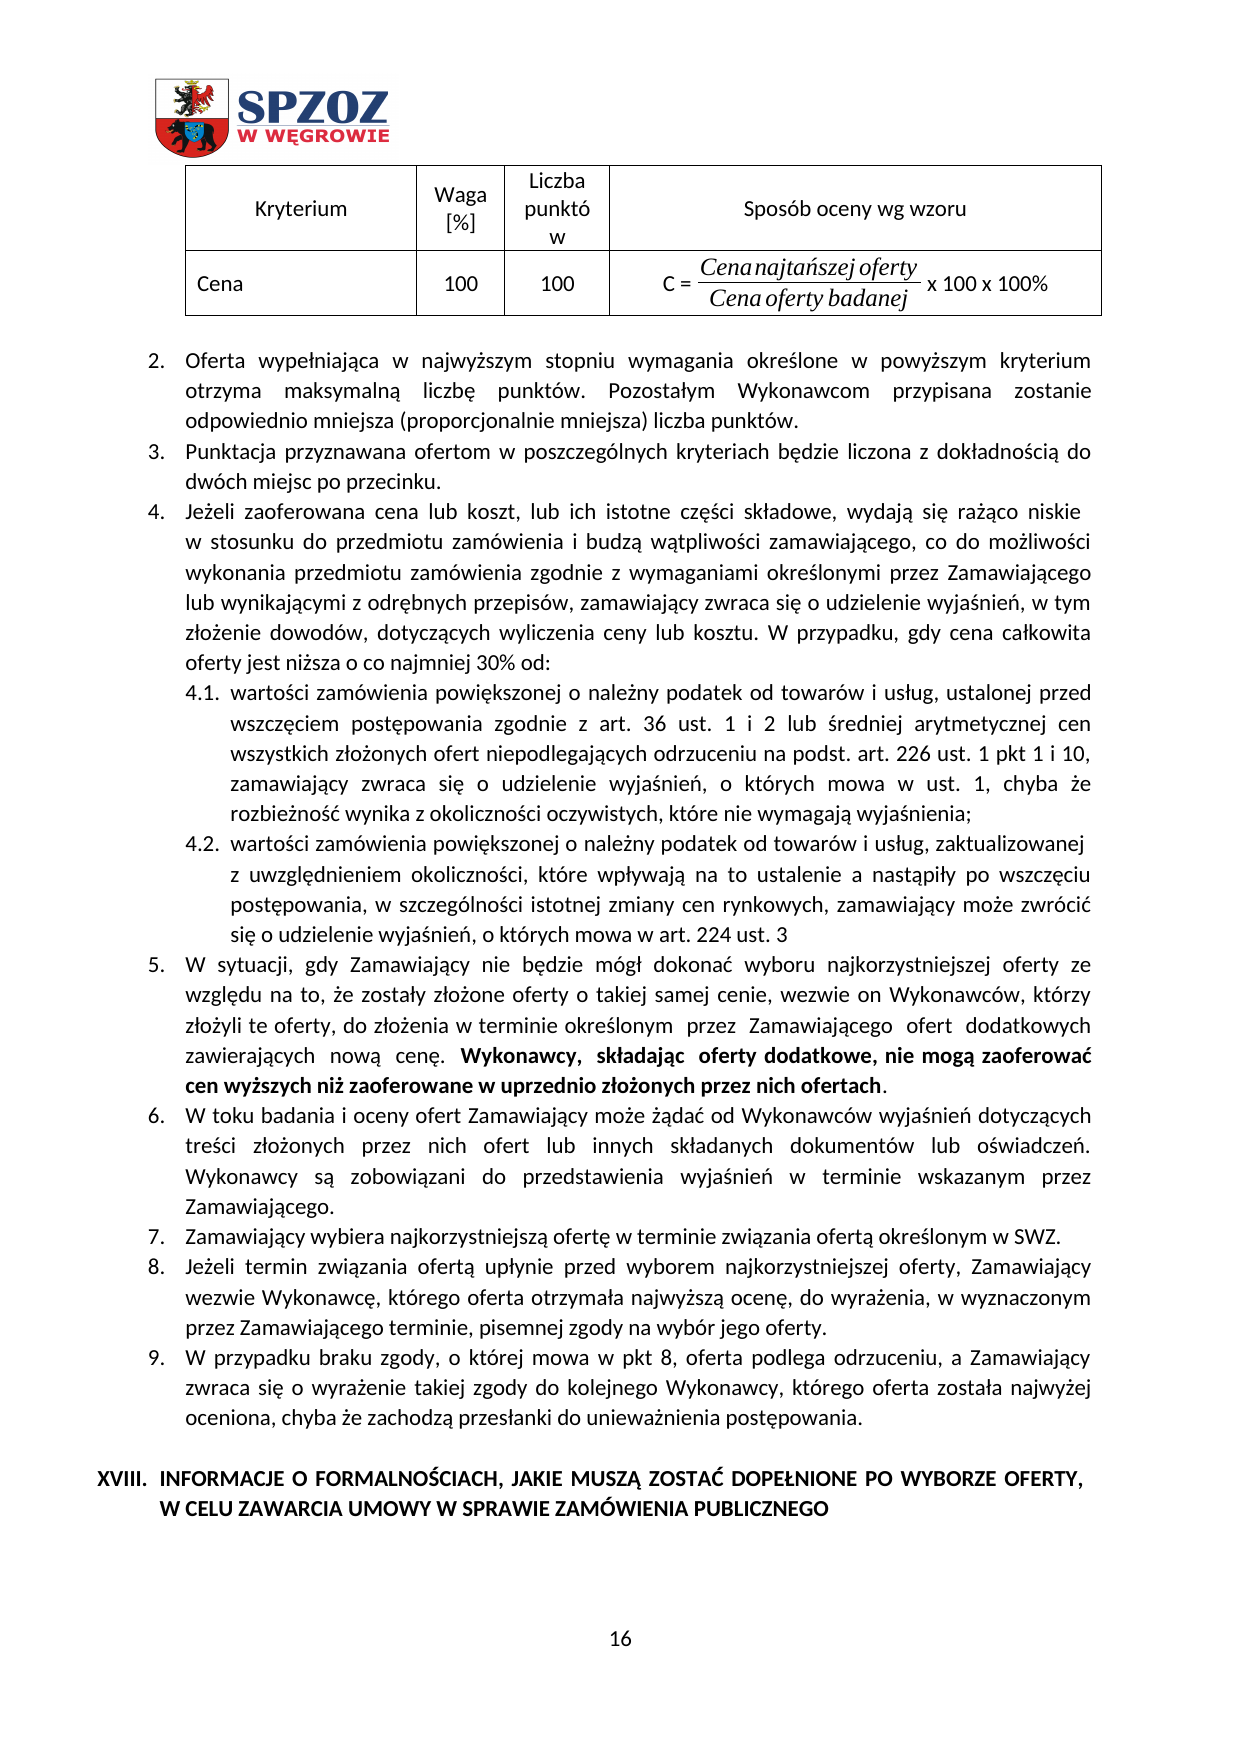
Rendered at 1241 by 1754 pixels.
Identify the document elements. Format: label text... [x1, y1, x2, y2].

table_header Liczba punktów [505, 166, 609, 250]
list Jeżeli zaoferowana cena lub koszt, lub ich istotne części składowe, wydają się rażąco niskie w stosunku do przedmiotu zamówienia i budzą wątpliwości zamawiającego, co do możliwości wykonania przedmiotu zamówienia zgodnie z wymaganiami określonymi przez Zamawiającego lub wynikającymi z odrębnych przepisów, zamawiający zwraca się o udzielenie wyjaśnień, w tym złożenie dowodów, dotyczących wyliczenia ceny lub kosztu. W przypadku, gdy cena całkowita oferty jest niższa o co najmniej 30% od: [148, 497, 1093, 676]
table_cell 100 [505, 251, 609, 315]
list INFORMACJE O FORMALNOŚCIACH, JAKIE MUSZĄ ZOSTAĆ DOPEŁNIONE PO WYBORZE OFERTY, W CELU ZAWARCIA UMOWY W SPRAWIE ZAMÓWIENIA PUBLICZNEGO [148, 1464, 1093, 1522]
list wartości zamówienia powiększonej o należny podatek od towarów i usług, ustalonej przed wszczęciem postępowania zgodnie z art. 36 ust. 1 i 2 lub średniej arytmetycznej cen wszystkich złożonych ofert niepodlegających odrzuceniu na podst. art. 226 ust. 1 pkt 1 i 10, zamawiający zwraca się o udzielenie wyjaśnień, o których mowa w ust. 1, chyba że rozbieżność wynika z okoliczności oczywistych, które nie wymagają wyjaśnienia; [185, 678, 1093, 827]
list W toku badania i oceny ofert Zamawiający może żądać od Wykonawców wyjaśnień dotyczących treści złożonych przez nich ofert lub innych składanych dokumentów lub oświadczeń. Wykonawcy są zobowiązani do przedstawienia wyjaśnień w terminie wskazanym przez Zamawiającego. [148, 1101, 1093, 1220]
list Zamawiający wybiera najkorzystniejszą ofertę w terminie związania ofertą określonym w SWZ. [148, 1222, 1093, 1250]
list Punktacja przyznawana ofertom w poszczególnych kryteriach będzie liczona z dokładnością do dwóch miejsc po przecinku. [148, 437, 1093, 495]
table_cell Cena [186, 251, 416, 315]
list W przypadku braku zgody, o której mowa w pkt 8, oferta podlega odrzuceniu, a Zamawiający zwraca się o wyrażenie takiej zgody do kolejnego Wykonawcy, którego oferta została najwyżej oceniona, chyba że zachodzą przesłanki do unieważnienia postępowania. [148, 1343, 1093, 1431]
list wartości zamówienia powiększonej o należny podatek od towarów i usług, zaktualizowanej z uwzględnieniem okoliczności, które wpływają na to ustalenie a nastąpiły po wszczęciu postępowania, w szczególności istotnej zmiany cen rynkowych, zamawiający może zwrócić się o udzielenie wyjaśnień, o których mowa w art. 224 ust. 3 [185, 829, 1093, 948]
table_header Waga [%] [417, 166, 504, 250]
table_header Sposób oceny wg wzoru [610, 166, 1101, 250]
list W sytuacji, gdy Zamawiający nie będzie mógł dokonać wyboru najkorzystniejszej oferty ze względu na to, że zostały złożone oferty o takiej samej cenie, wezwie on Wykonawców, którzy złożyli te oferty, do złożenia w terminie określonym przez Zamawiającego ofert dodatkowych zawierających nową cenę. Wykonawcy, składając oferty dodatkowe, nie mogą zaoferować cen wyższych niż zaoferowane w uprzednio złożonych przez nich ofertach. [148, 950, 1093, 1099]
table_cell 100 [417, 251, 504, 315]
table_cell C = x 100 x 100% [610, 251, 1101, 315]
table_header Kryterium [186, 166, 416, 250]
list Jeżeli termin związania ofertą upłynie przed wyborem najkorzystniejszej oferty, Zamawiający wezwie Wykonawcę, którego oferta otrzymała najwyższą ocenę, do wyrażenia, w wyznaczonym przez Zamawiającego terminie, pisemnej zgody na wybór jego oferty. [148, 1252, 1093, 1341]
picture [147, 73, 400, 165]
list Oferta wypełniająca w najwyższym stopniu wymagania określone w powyższym kryterium otrzyma maksymalną liczbę punktów. Pozostałym Wykonawcom przypisana zostanie odpowiednio mniejsza (proporcjonalnie mniejsza) liczba punktów. [148, 346, 1093, 434]
